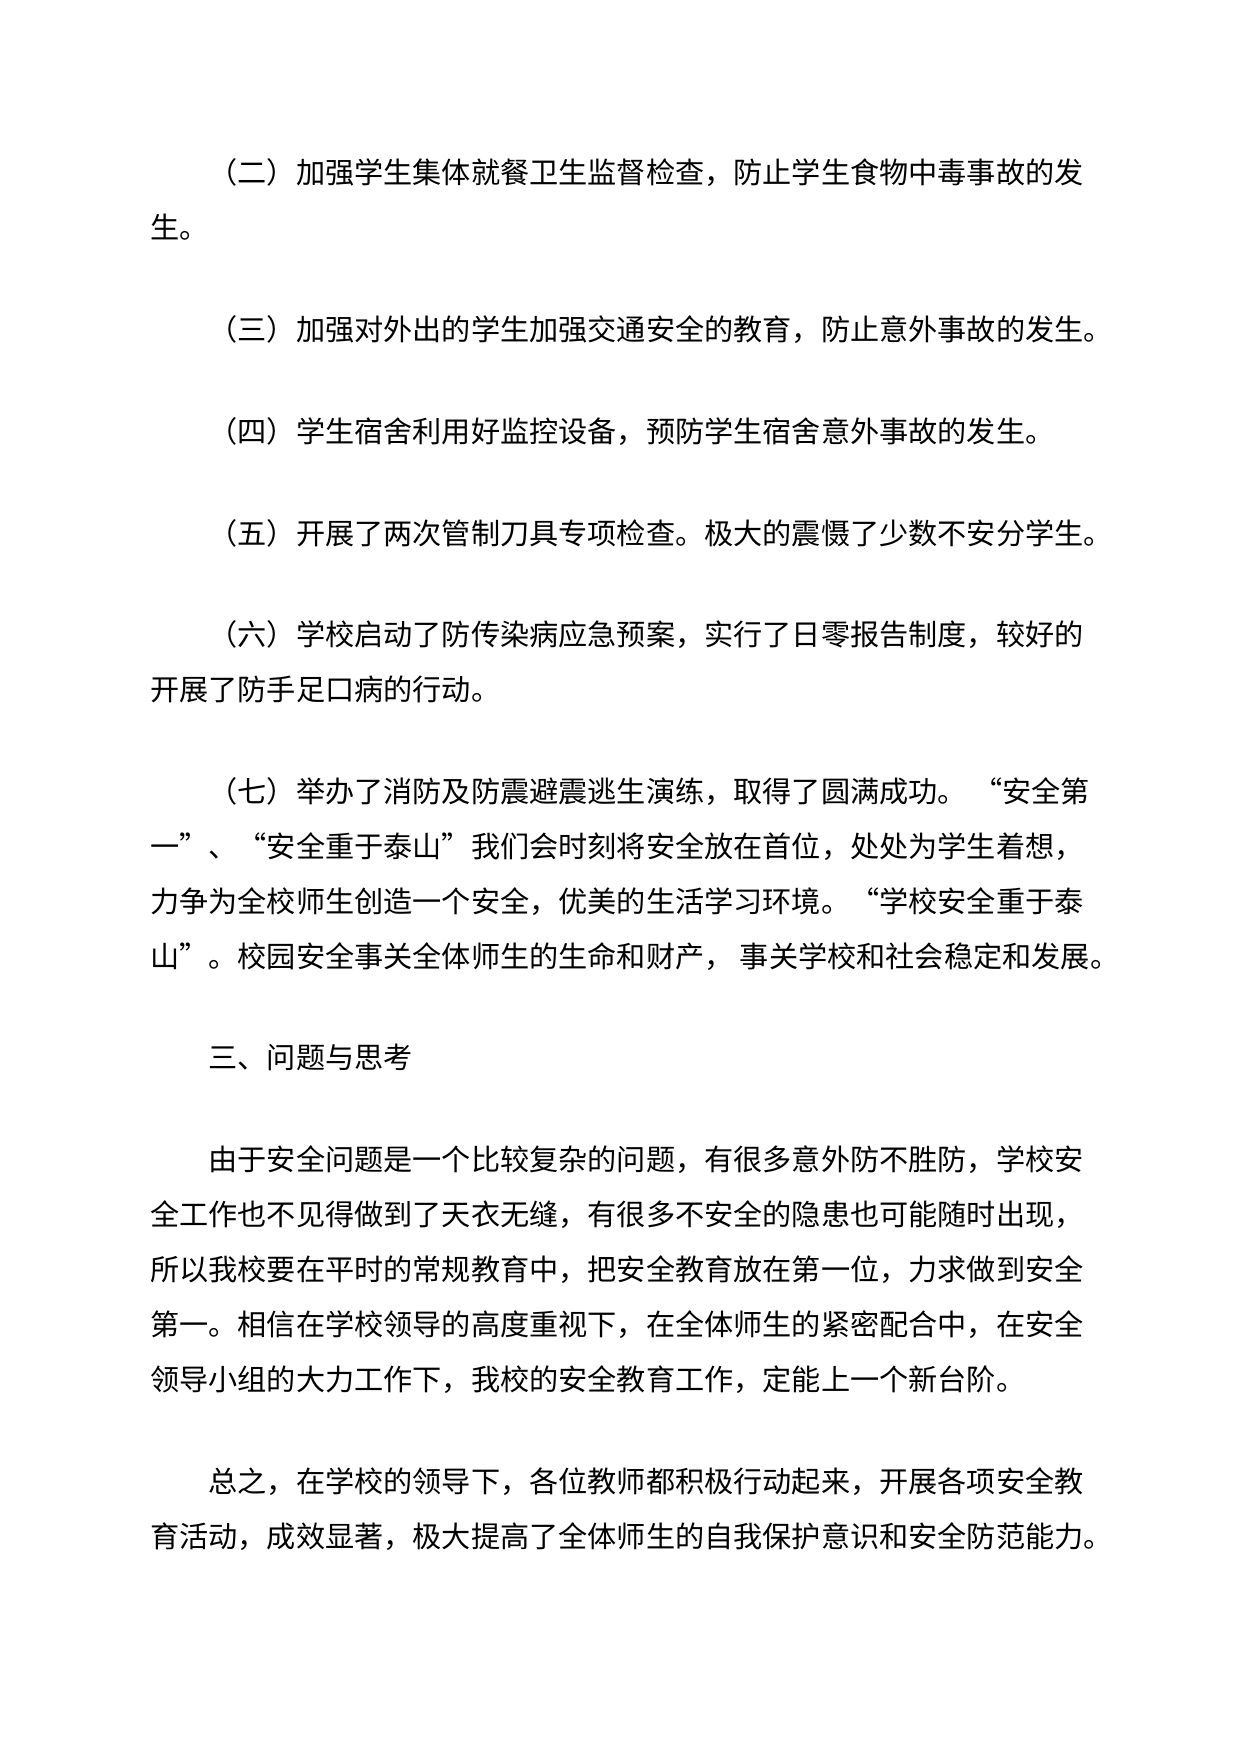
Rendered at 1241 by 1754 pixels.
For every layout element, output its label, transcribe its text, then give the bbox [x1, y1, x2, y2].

text （五）开展了两次管制刀具专项检查。极大的震慑了少数不安分学生。 [150, 510, 1090, 552]
text （二）加强学生集体就餐卫生监督检查，防止学生食物中毒事故的发生。 [150, 150, 1090, 247]
text （三）加强对外出的学生加强交通安全的教育，防止意外事故的发生。 [150, 307, 1090, 349]
text （七）举办了消防及防震避震逃生演练，取得了圆满成功。 “安全第一”、“安全重于泰山”我们会时刻将安全放在首位，处处为学生着想，力争为全校师生创造一个安全，优美的生活学习环境。“学校安全重于泰山”。校园安全事关全体师生的生命和财产， 事关学校和社会稳定和发展。 [150, 769, 1090, 976]
text 三、问题与思考 [150, 1035, 1090, 1077]
text 由于安全问题是一个比较复杂的问题，有很多意外防不胜防，学校安全工作也不见得做到了天衣无缝，有很多不安全的隐患也可能随时出现，所以我校要在平时的常规教育中，把安全教育放在第一位，力求做到安全第一。相信在学校领导的高度重视下，在全体师生的紧密配合中，在安全领导小组的大力工作下，我校的安全教育工作，定能上一个新台阶。 [150, 1137, 1090, 1399]
text （六）学校启动了防传染病应急预案，实行了日零报告制度，较好的开展了防手足口病的行动。 [150, 612, 1090, 709]
text （四）学生宿舍利用好监控设备，预防学生宿舍意外事故的发生。 [150, 408, 1090, 451]
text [150, 1458, 1090, 1555]
